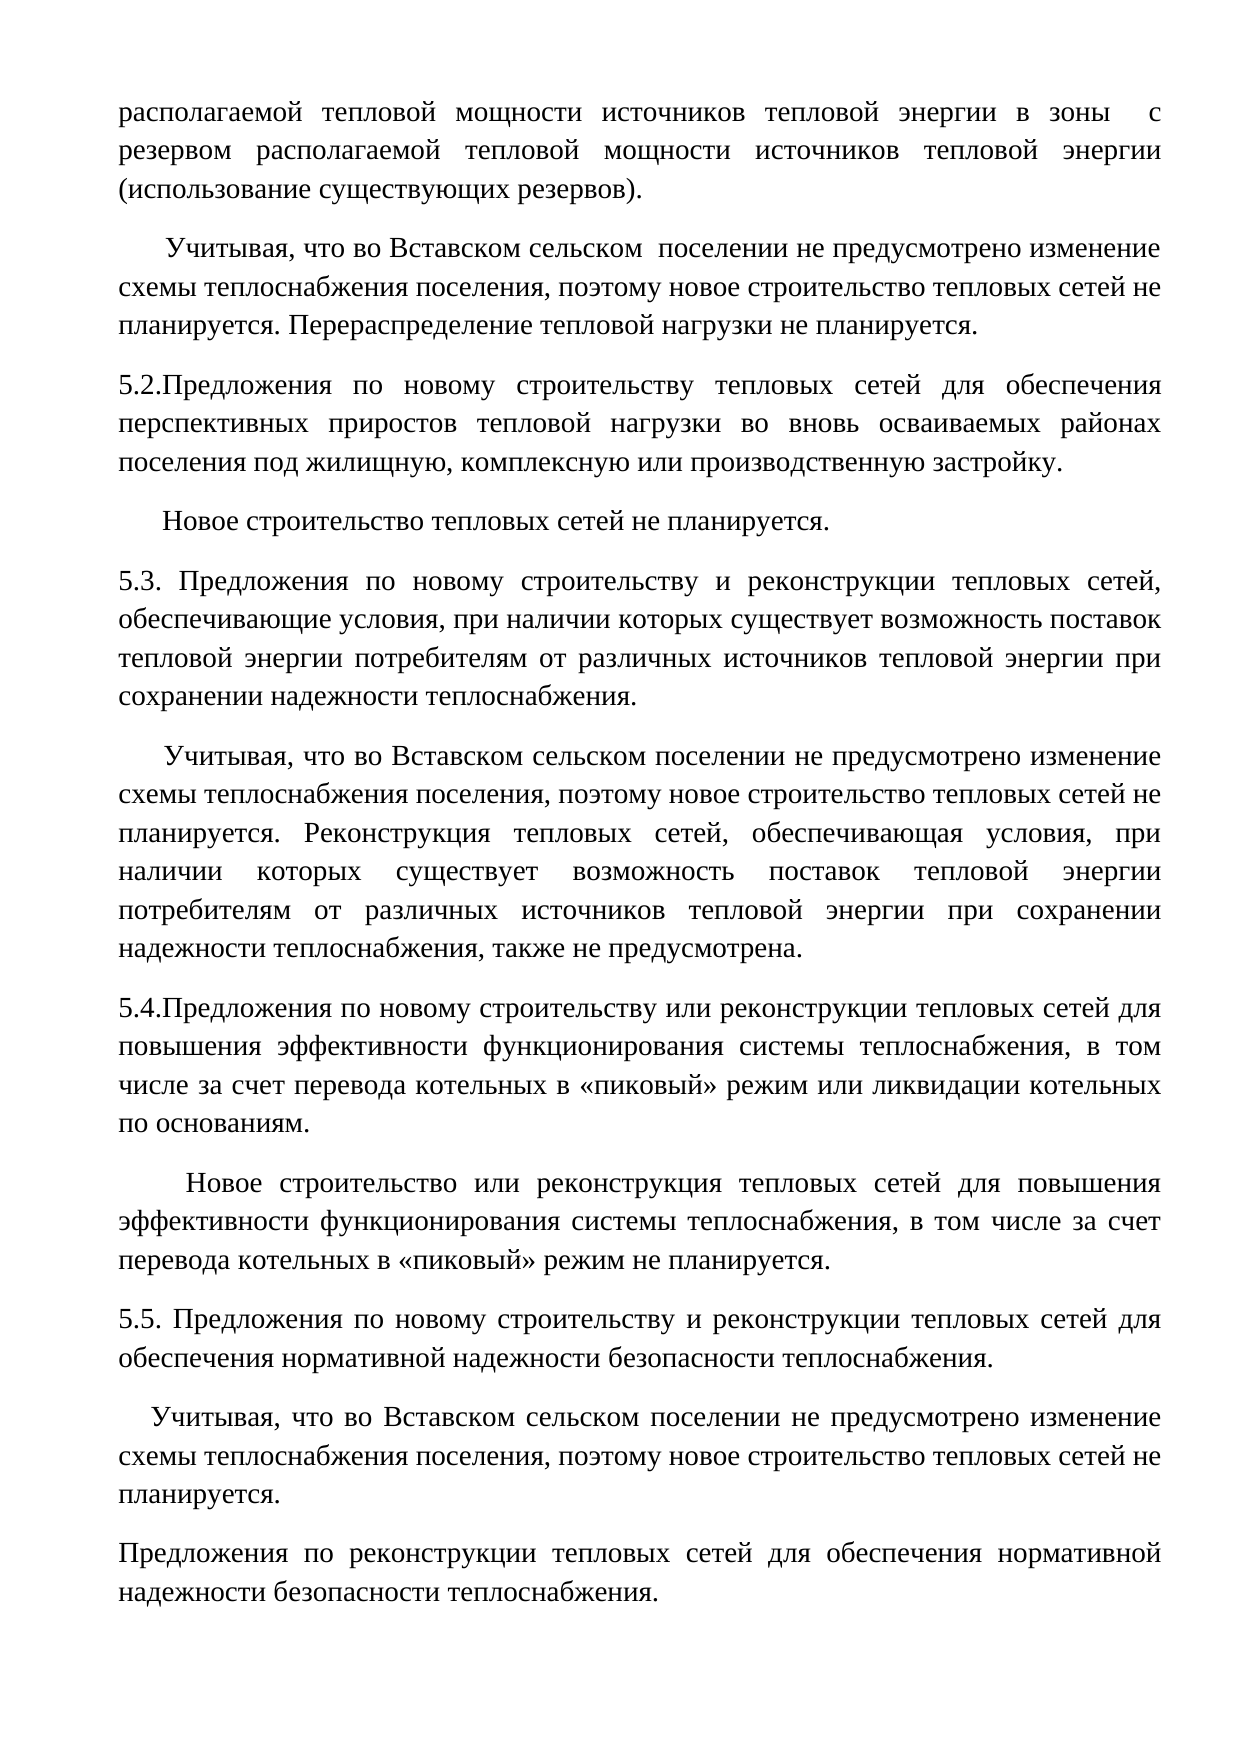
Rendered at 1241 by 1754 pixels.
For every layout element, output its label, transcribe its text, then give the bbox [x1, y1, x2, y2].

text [118, 94, 1162, 204]
text Учитывая, что во Вставском сельском поселении не предусмотрено изменение схемы теплоснабжения поселения, поэтому новое строительство тепловых сетей не планируется. Реконструкция тепловых сетей, обеспечивающая условия, при наличии которых существует возможность поставок тепловой энергии потребителям от различных источников тепловой энергии при сохранении надежности теплоснабжения, также не предусмотрена. [118, 738, 1162, 964]
text Учитывая, что во Вставском сельском поселении не предусмотрено изменение схемы теплоснабжения поселения, поэтому новое строительство тепловых сетей не планируется. [118, 1399, 1162, 1510]
text 5.4.Предложения по новому строительству или реконструкции тепловых сетей для повышения эффективности функционирования системы теплоснабжения, в том числе за счет перевода котельных в «пиковый» режим или ликвидации котельных по основаниям. [118, 990, 1162, 1139]
text 5.5. Предложения по новому строительству и реконструкции тепловых сетей для обеспечения нормативной надежности безопасности теплоснабжения. [118, 1301, 1162, 1373]
text Новое строительство или реконструкция тепловых сетей для повышения эффективности функционирования системы теплоснабжения, в том числе за счет перевода котельных в «пиковый» режим не планируется. [118, 1165, 1162, 1275]
text 5.2.Предложения по новому строительству тепловых сетей для обеспечения перспективных приростов тепловой нагрузки во вновь осваиваемых районах поселения под жилищную, комплексную или производственную застройку. [118, 367, 1162, 477]
text 5.3. Предложения по новому строительству и реконструкции тепловых сетей, обеспечивающие условия, при наличии которых существует возможность поставок тепловой энергии потребителям от различных источников тепловой энергии при сохранении надежности теплоснабжения. [118, 563, 1162, 712]
text Учитывая, что во Вставском сельском поселении не предусмотрено изменение схемы теплоснабжения поселения, поэтому новое строительство тепловых сетей не планируется. Перераспределение тепловой нагрузки не планируется. [118, 230, 1162, 341]
text Предложения по реконструкции тепловых сетей для обеспечения нормативной надежности безопасности теплоснабжения. [118, 1536, 1162, 1608]
text Новое строительство тепловых сетей не планируется. [118, 503, 1162, 537]
